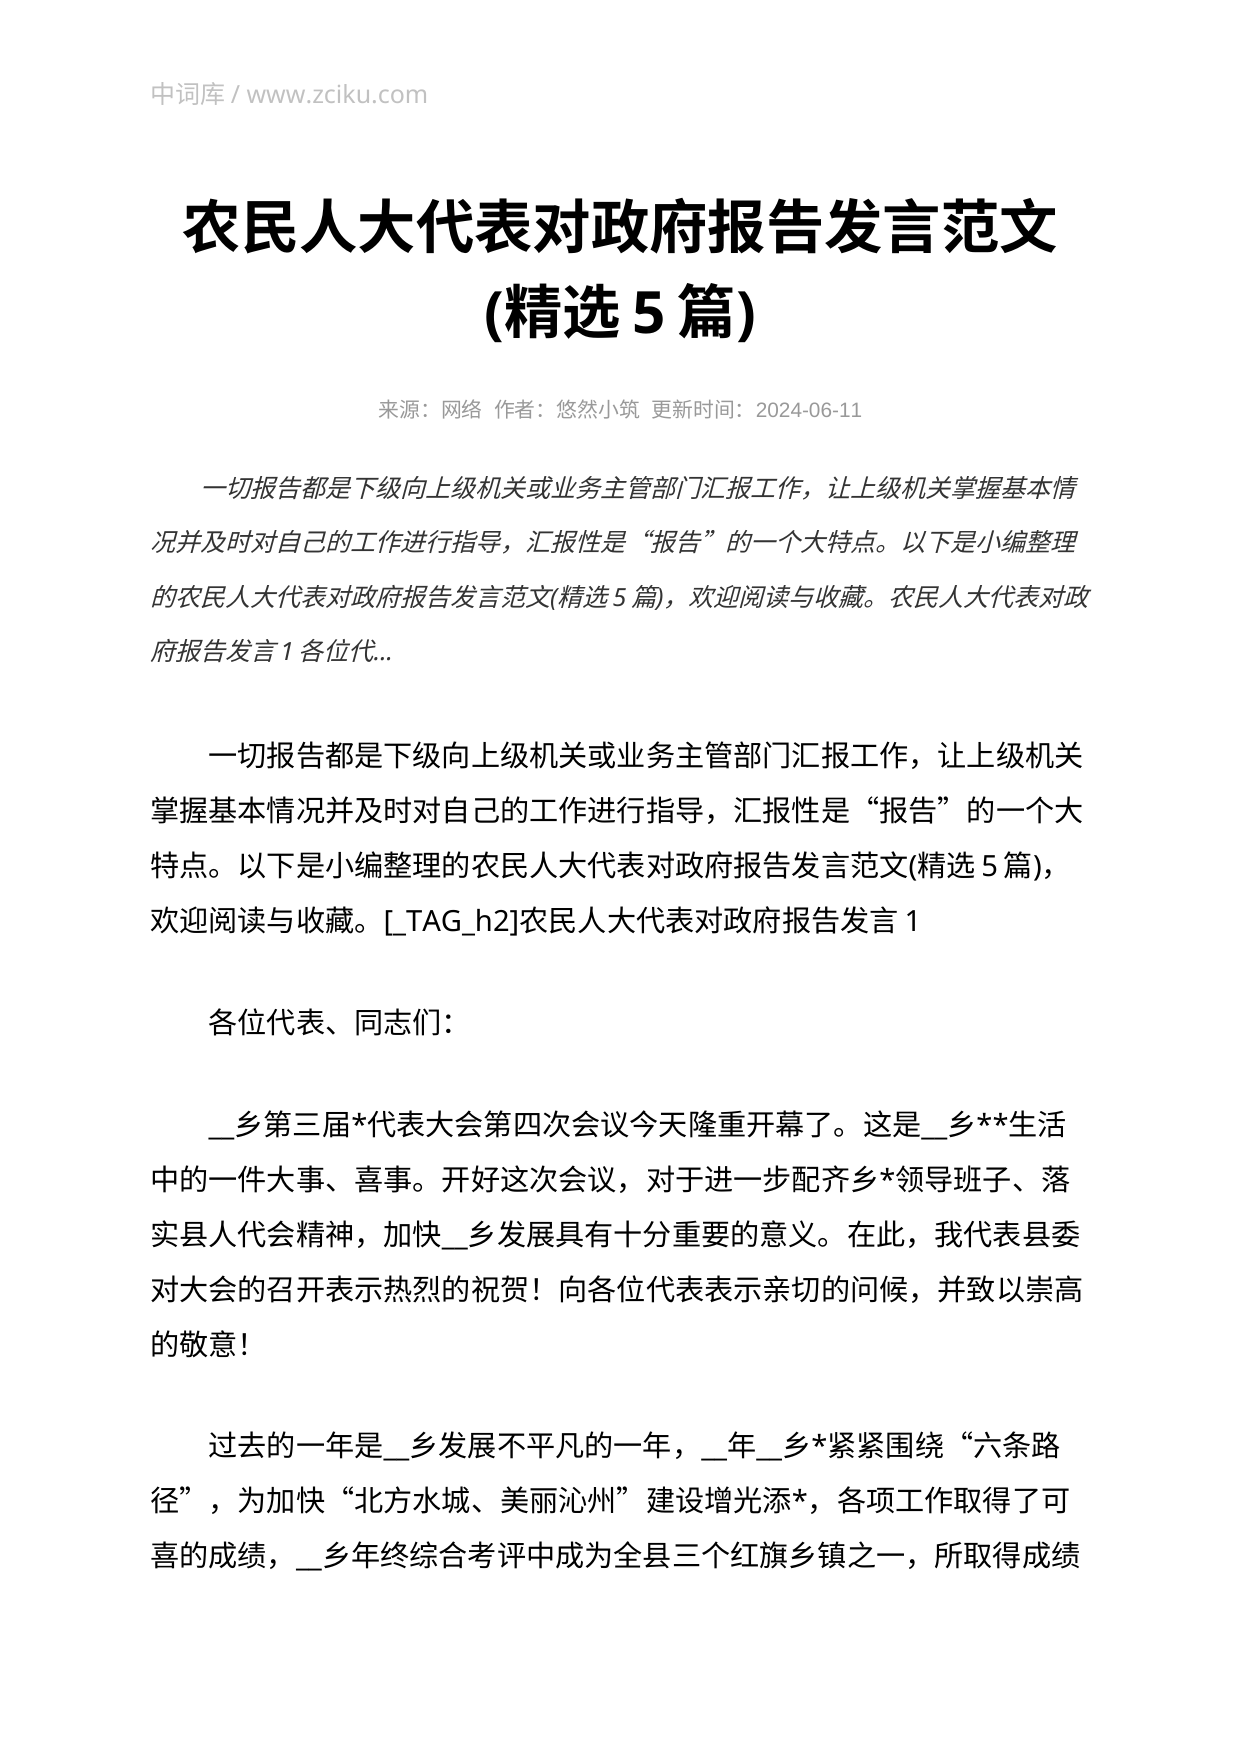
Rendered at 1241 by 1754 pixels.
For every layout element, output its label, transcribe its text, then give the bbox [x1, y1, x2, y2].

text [150, 1423, 1090, 1575]
text 来源：网络 作者：悠然小筑 更新时间：2024-06-11 [150, 397, 1090, 421]
text 各位代表、同志们： [150, 999, 1090, 1042]
text __乡第三届*代表大会第四次会议今天隆重开幕了。这是__乡**生活中的一件大事、喜事。开好这次会议，对于进一步配齐乡*领导班子、落实县人代会精神，加快__乡发展具有十分重要的意义。在此，我代表县委对大会的召开表示热烈的祝贺！向各位代表表示亲切的问候，并致以崇高的敬意！ [150, 1101, 1090, 1363]
text 一切报告都是下级向上级机关或业务主管部门汇报工作，让上级机关掌握基本情况并及时对自己的工作进行指导，汇报性是“报告”的一个大特点。以下是小编整理的农民人大代表对政府报告发言范文(精选5篇)，欢迎阅读与收藏。农民人大代表对政府报告发言1各位代... [150, 468, 1090, 668]
text 一切报告都是下级向上级机关或业务主管部门汇报工作，让上级机关掌握基本情况并及时对自己的工作进行指导，汇报性是“报告”的一个大特点。以下是小编整理的农民人大代表对政府报告发言范文(精选5篇)，欢迎阅读与收藏。[_TAG_h2]农民人大代表对政府报告发言1 [150, 733, 1090, 940]
subtitle 农民人大代表对政府报告发言范文(精选5篇) [150, 181, 1090, 351]
